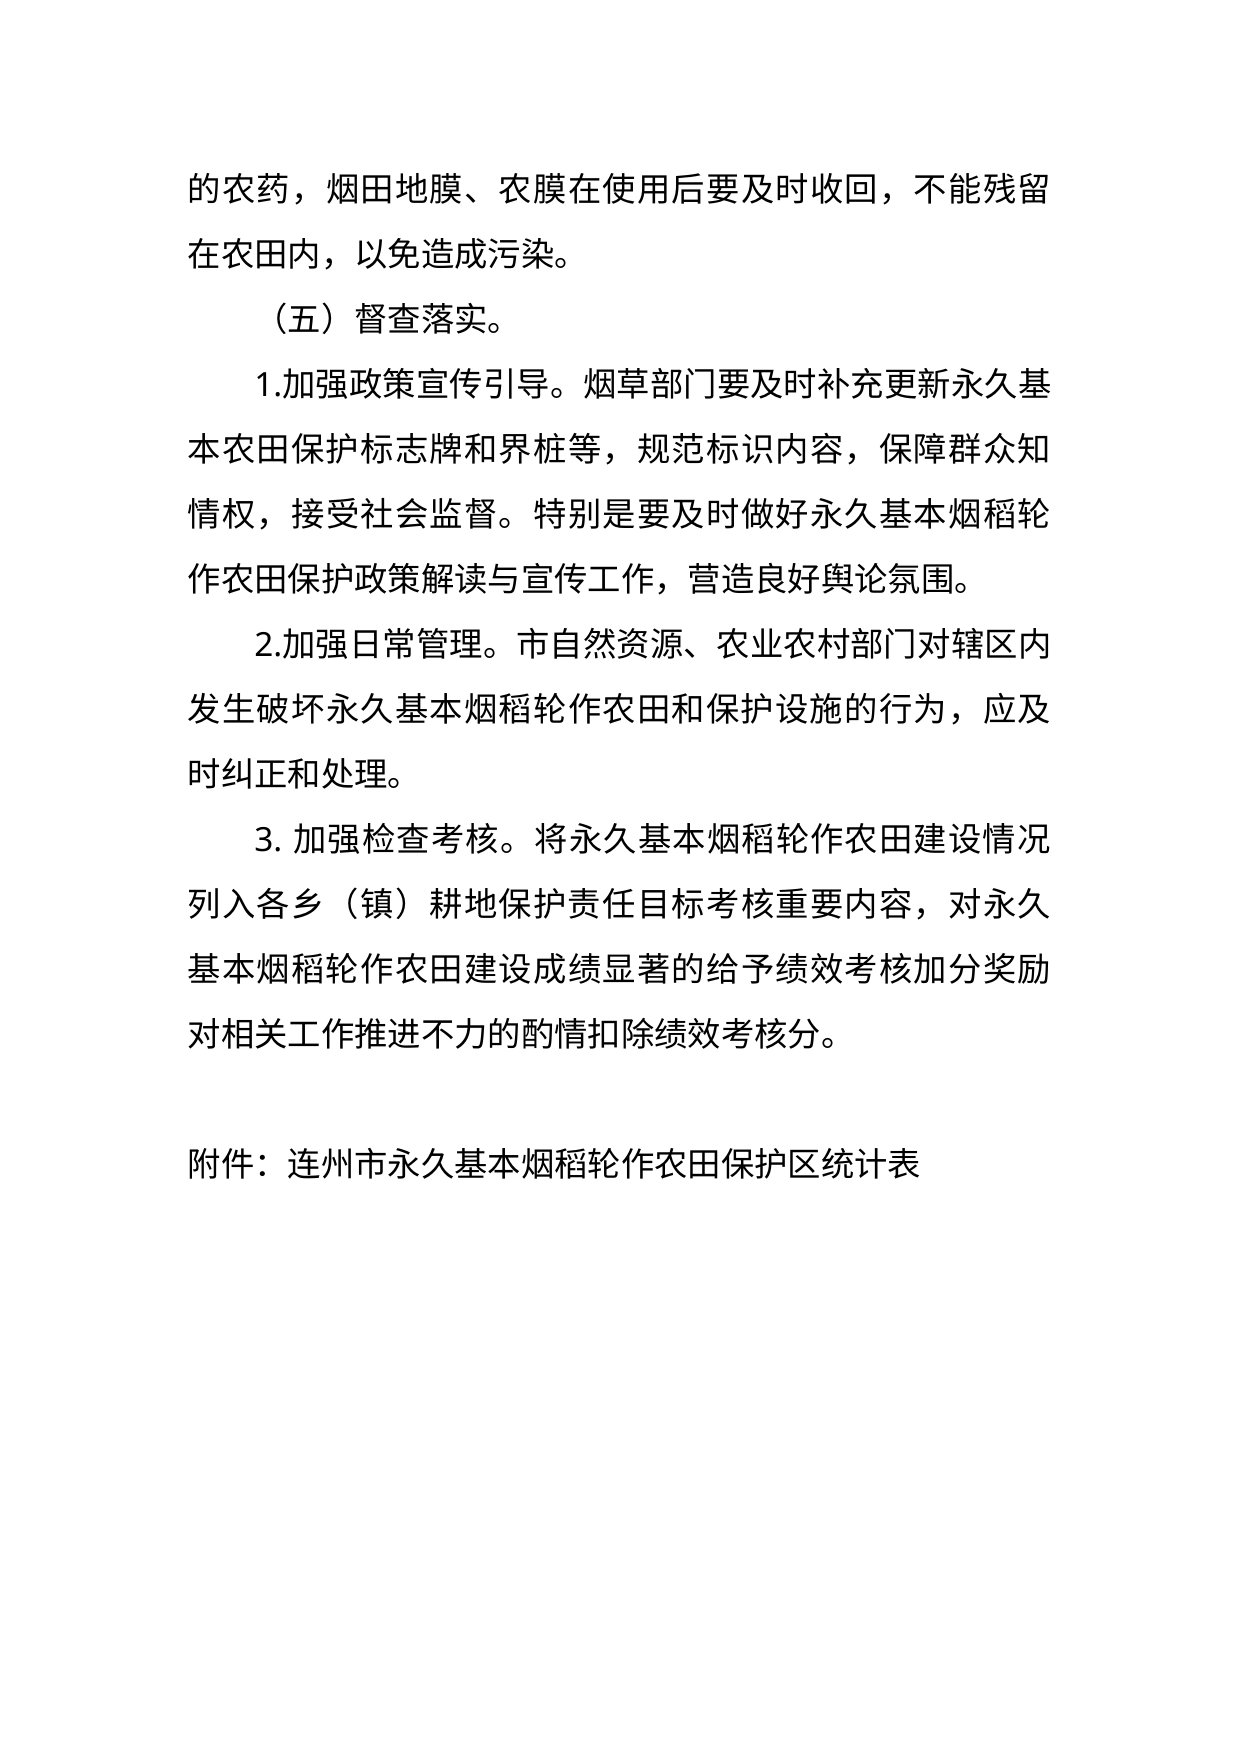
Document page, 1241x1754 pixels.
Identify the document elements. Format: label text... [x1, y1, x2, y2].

text 1.加强政策宣传引导。烟草部门要及时补充更新永久基本农田保护标志牌和界桩等，规范标识内容，保障群众知情权，接受社会监督。特别是要及时做好永久基本烟稻轮作农田保护政策解读与宣传工作，营造良好舆论氛围。 [187, 349, 1053, 609]
text 3. 加强检查考核。将永久基本烟稻轮作农田建设情况列入各乡（镇）耕地保护责任目标考核重要内容，对永久基本烟稻轮作农田建设成绩显著的给予绩效考核加分奖励，对相关工作推进不力的酌情扣除绩效考核分。 [187, 804, 1053, 1064]
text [187, 154, 1053, 284]
text （五）督查落实。 [187, 284, 1053, 349]
text 附件：连州市永久基本烟稻轮作农田保护区统计表 [187, 1129, 1053, 1194]
text 2.加强日常管理。市自然资源、农业农村部门对辖区内发生破坏永久基本烟稻轮作农田和保护设施的行为，应及时纠正和处理。 [187, 609, 1053, 804]
